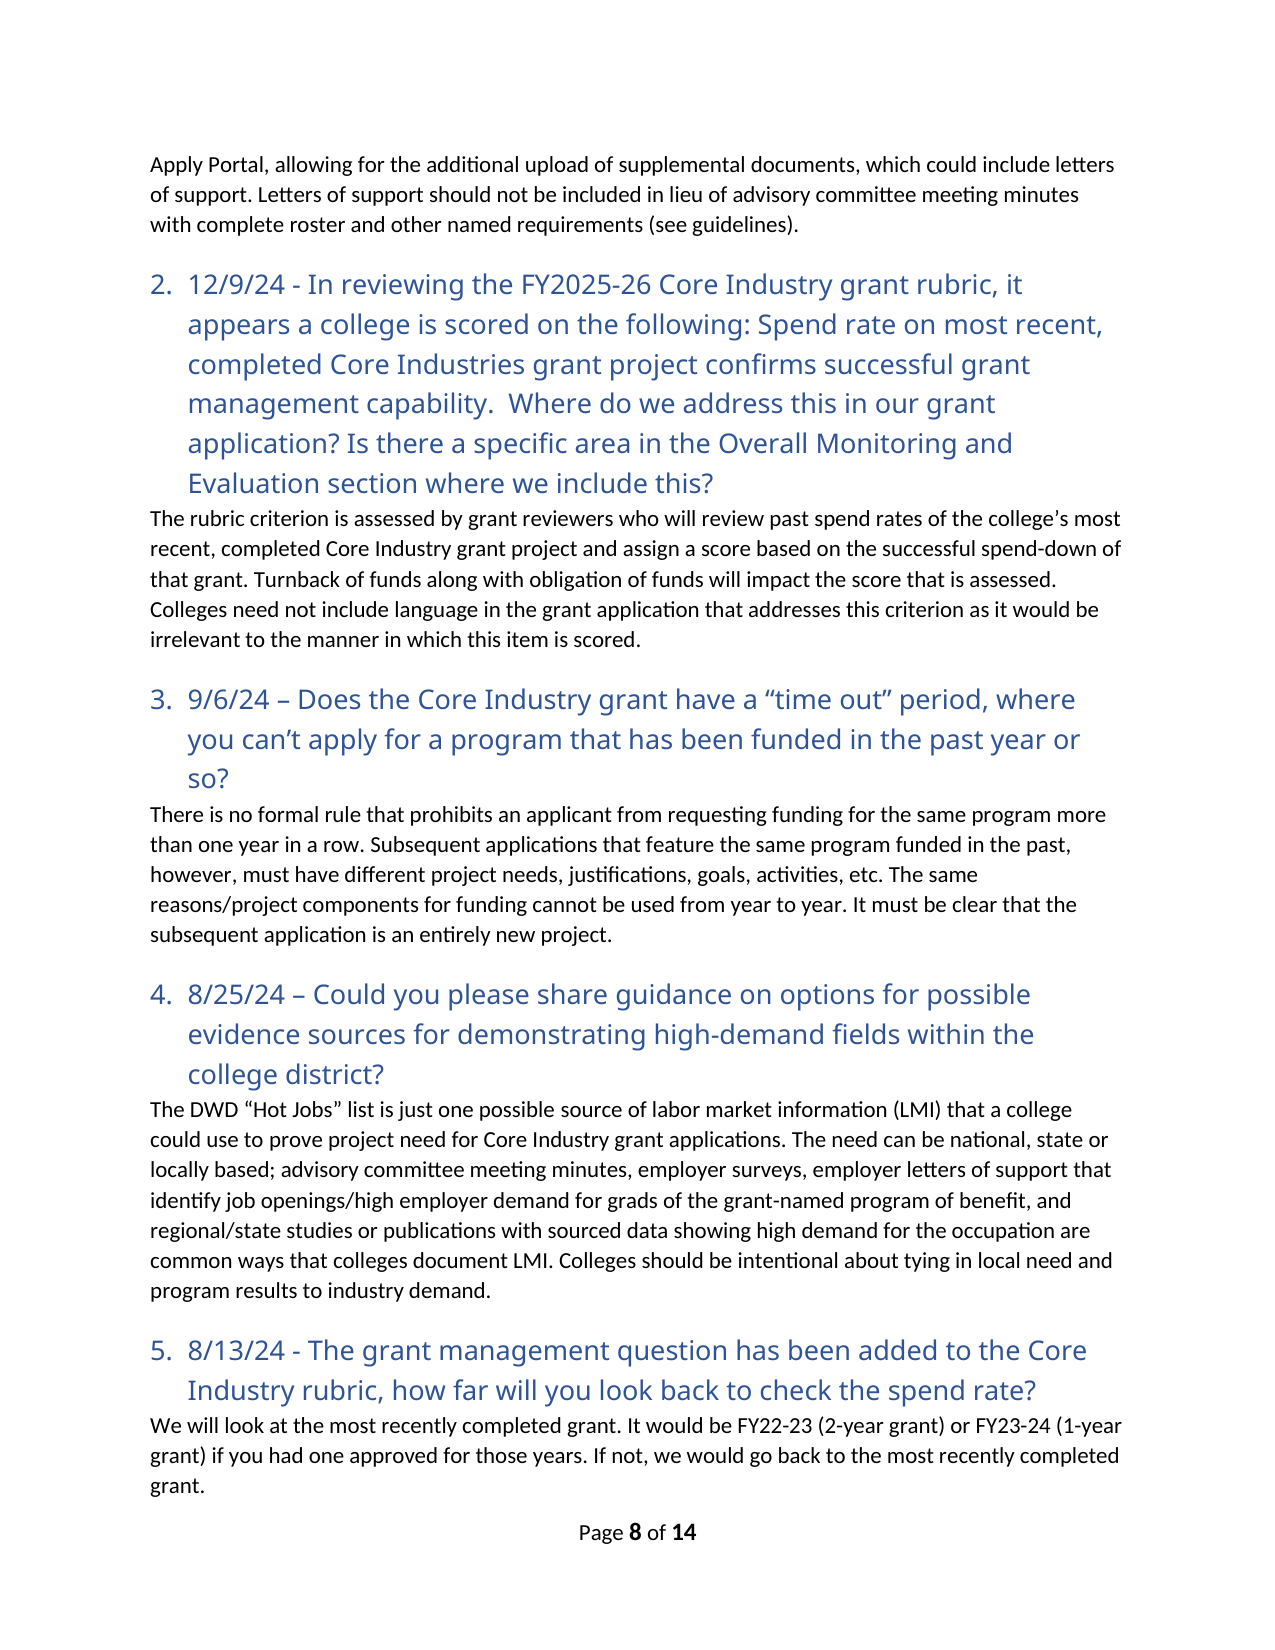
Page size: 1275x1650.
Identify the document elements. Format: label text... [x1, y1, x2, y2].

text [150, 150, 1125, 238]
text The DWD “Hot Jobs” list is just one possible source of labor market information (LMI) that a college could use to prove project need for Core Industry grant applications. The need can be national, state or locally based; advisory committee meeting minutes, employer surveys, employer letters of support that identify job openings/high employer demand for grads of the grant-named program of benefit, and regional/state studies or publications with sourced data showing high demand for the occupation are common ways that colleges document LMI. Colleges should be intentional about tying in local need and program results to industry demand. [150, 1095, 1125, 1304]
text There is no formal rule that prohibits an applicant from requesting funding for the same program more than one year in a row. Subsequent applications that feature the same program funded in the past, however, must have different project needs, justifications, goals, activities, etc. The same reasons/project components for funding cannot be used from year to year. It must be clear that the subsequent application is an entirely new project. [150, 800, 1125, 949]
subtitle 8/13/24 - The grant management question has been added to the Core Industry rubric, how far will you look back to check the spend rate? [150, 1332, 1125, 1408]
text The rubric criterion is assessed by grant reviewers who will review past spend rates of the college’s most recent, completed Core Industry grant project and assign a score based on the successful spend-down of that grant. Turnback of funds along with obligation of funds will impact the score that is assessed. Colleges need not include language in the grant application that addresses this criterion as it would be irrelevant to the manner in which this item is scored. [150, 504, 1125, 653]
subtitle 8/25/24 – Could you please share guidance on options for possible evidence sources for demonstrating high-demand fields within the college district? [150, 976, 1125, 1092]
subtitle 9/6/24 – Does the Core Industry grant have a “time out” period, where you can’t apply for a program that has been funded in the past year or so? [150, 680, 1125, 797]
subtitle 12/9/24 - In reviewing the FY2025-26 Core Industry grant rubric, it appears a college is scored on the following: Spend rate on most recent, completed Core Industries grant project confirms successful grant management capability. Where do we address this in our grant application? Is there a specific area in the Overall Monitoring and Evaluation section where we include this? [150, 266, 1125, 501]
text We will look at the most recently completed grant. It would be FY22-23 (2-year grant) or FY23-24 (1-year grant) if you had one approved for those years. If not, we would go back to the most recently completed grant. [150, 1411, 1125, 1500]
